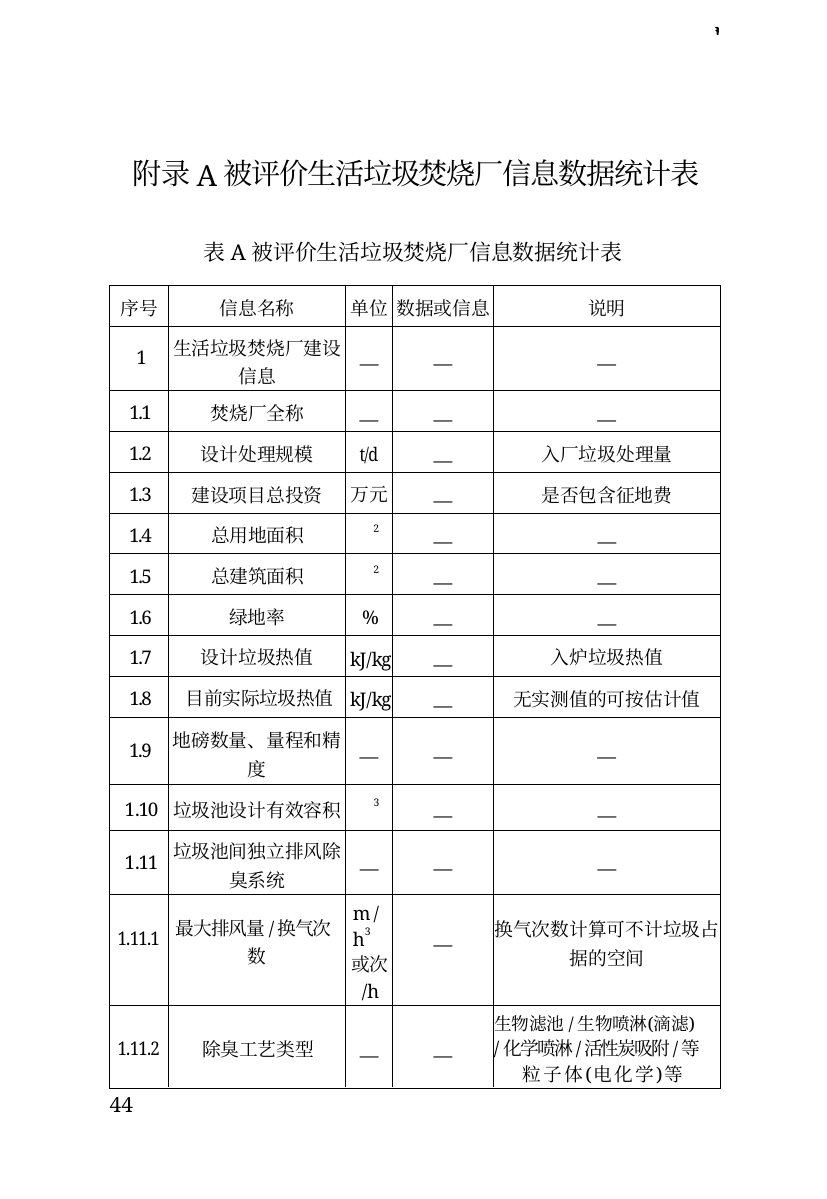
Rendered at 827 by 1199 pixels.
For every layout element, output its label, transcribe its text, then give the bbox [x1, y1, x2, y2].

table_cell 绿地率 [169, 595, 345, 635]
table_cell 地磅数量、量程和精 度 [169, 718, 345, 784]
table_cell 焚烧厂全称 [169, 391, 345, 431]
table_cell — [393, 677, 493, 716]
table_cell 设计处理规模 [169, 432, 345, 472]
table_cell — [393, 391, 493, 431]
table_cell 入炉垃圾热值 [494, 636, 720, 676]
table_cell — [393, 554, 493, 594]
table_cell — [494, 391, 720, 431]
table_cell m /h3 或次 /h [346, 895, 392, 1005]
table_cell 万元 [346, 473, 392, 512]
table_cell 总用地面积 [169, 514, 345, 553]
table_cell 入厂垃圾处理量 [494, 432, 720, 472]
table_cell kJ/kg [346, 677, 392, 716]
table_cell — [494, 831, 720, 894]
table_cell — [346, 391, 392, 431]
table_cell — [494, 785, 720, 830]
table_cell 生物滤池 / 生物喷淋(滴滤) / 化学喷淋 / 活性炭吸附 / 等 粒子体(电化学)等 [494, 1006, 720, 1087]
table_cell 目前实际垃圾热值 [169, 677, 345, 716]
table_cell 1.10 [110, 785, 168, 830]
table_cell — [393, 895, 493, 1005]
table_cell t/d [346, 432, 392, 472]
table_cell — [393, 595, 493, 635]
table_cell 1.8 [110, 677, 168, 716]
table_cell 是否包含征地费 [494, 473, 720, 512]
table_cell 2 [346, 514, 392, 553]
table_cell 1.9 [110, 718, 168, 784]
table_cell 1.6 [110, 595, 168, 635]
table_cell 1.5 [110, 554, 168, 594]
table_cell 垃圾池设计有效容积 [169, 785, 345, 830]
table_cell 最大排风量 / 换气次 数 [169, 895, 345, 1005]
table_cell 无实测值的可按估计值 [494, 677, 720, 716]
table_cell 1.2 [110, 432, 168, 472]
table_header 单位 [346, 286, 392, 326]
table_cell — [494, 554, 720, 594]
table_cell % [346, 595, 392, 635]
table_cell 建设项目总投资 [169, 473, 345, 512]
table_cell — [346, 327, 392, 390]
table_cell 生活垃圾焚烧厂建设 信息 [169, 327, 345, 390]
table_cell 1.11 [110, 831, 168, 894]
table_cell 垃圾池间独立排风除 臭系统 [169, 831, 345, 894]
table_header 说明 [494, 286, 720, 326]
table_cell — [346, 831, 392, 894]
table_cell — [393, 636, 493, 676]
table_cell — [346, 1006, 392, 1087]
table_cell 1.1 [110, 391, 168, 431]
table_cell 总建筑面积 [169, 554, 345, 594]
table_cell — [393, 514, 493, 553]
table_cell kJ/kg [346, 636, 392, 676]
table_cell — [393, 432, 493, 472]
table_cell — [393, 785, 493, 830]
table_cell 2 [346, 554, 392, 594]
table_cell — [494, 514, 720, 553]
table_cell — [393, 718, 493, 784]
table_header 数据或信息 [393, 286, 493, 326]
table_cell — [494, 718, 720, 784]
table_cell — [346, 718, 392, 784]
table_cell — [494, 595, 720, 635]
table_cell 换气次数计算可不计垃圾占 据的空间 [494, 895, 720, 1005]
text 附录 A 被评价生活垃圾焚烧厂信息数据统计表 [132, 171, 721, 238]
table_header 序号 [110, 286, 168, 326]
table_cell — [393, 831, 493, 894]
table_cell 1.3 [110, 473, 168, 512]
table_cell 1.7 [110, 636, 168, 676]
table_cell — [393, 1006, 493, 1087]
table_cell — [393, 327, 493, 390]
table_cell 1 [110, 327, 168, 390]
table_cell 3 [346, 785, 392, 830]
table_cell — [494, 327, 720, 390]
table_cell 1.11.1 [110, 895, 168, 1005]
table_cell — [393, 473, 493, 512]
table_cell 设计垃圾热值 [169, 636, 345, 676]
table_header 信息名称 [169, 286, 345, 326]
table_cell 除臭工艺类型 [169, 1006, 345, 1087]
text 表 A 被评价生活垃圾焚烧厂信息数据统计表 [203, 238, 721, 266]
table_cell 1.11.2 [110, 1006, 168, 1087]
table_cell 1.4 [110, 514, 168, 553]
